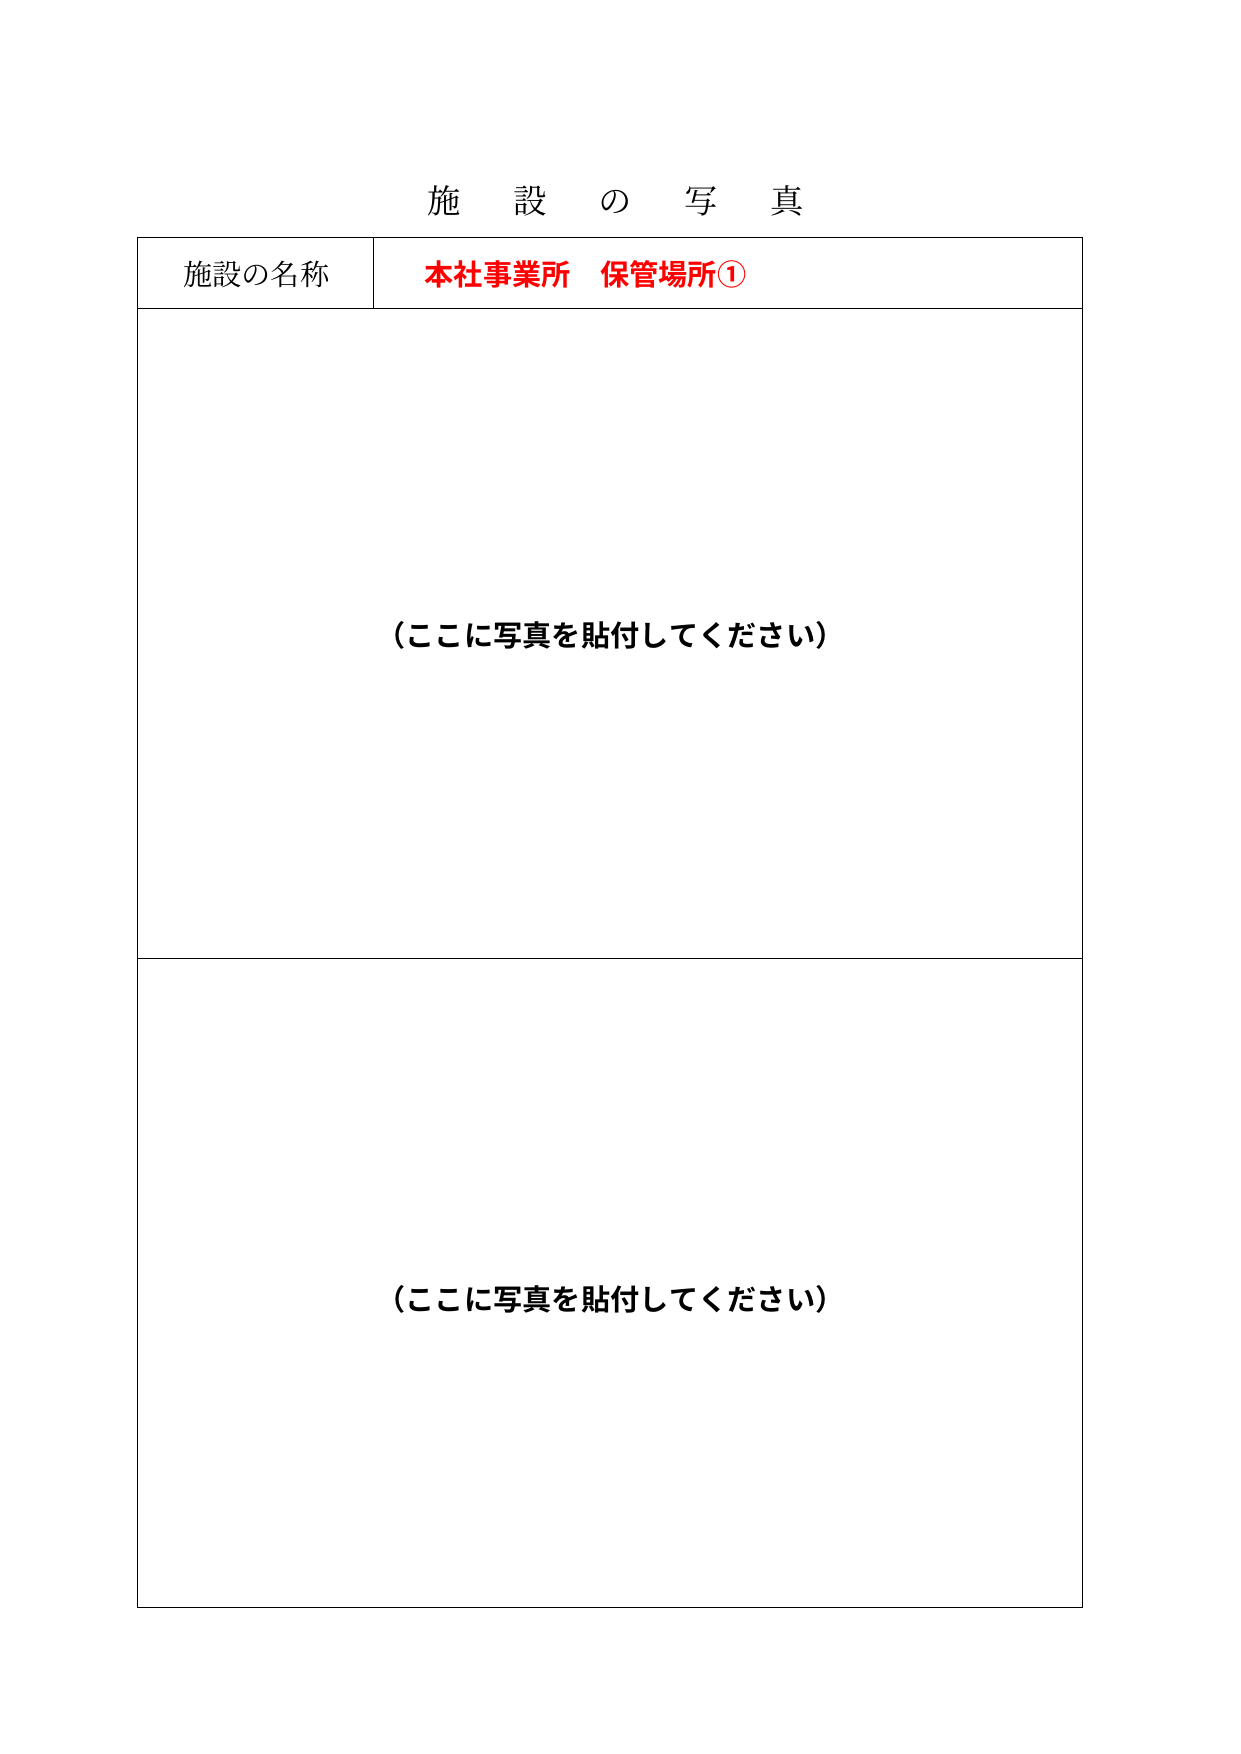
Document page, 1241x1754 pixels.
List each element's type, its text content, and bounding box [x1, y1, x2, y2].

table_header 本社事業所 保管場所① [374, 238, 1082, 308]
table_cell （ここに写真を貼付してください） [138, 959, 1082, 1607]
table_header 施設の名称 [138, 238, 373, 308]
text 施 設 の 写 真 [137, 161, 1103, 237]
table_cell （ここに写真を貼付してください） [138, 309, 1082, 958]
